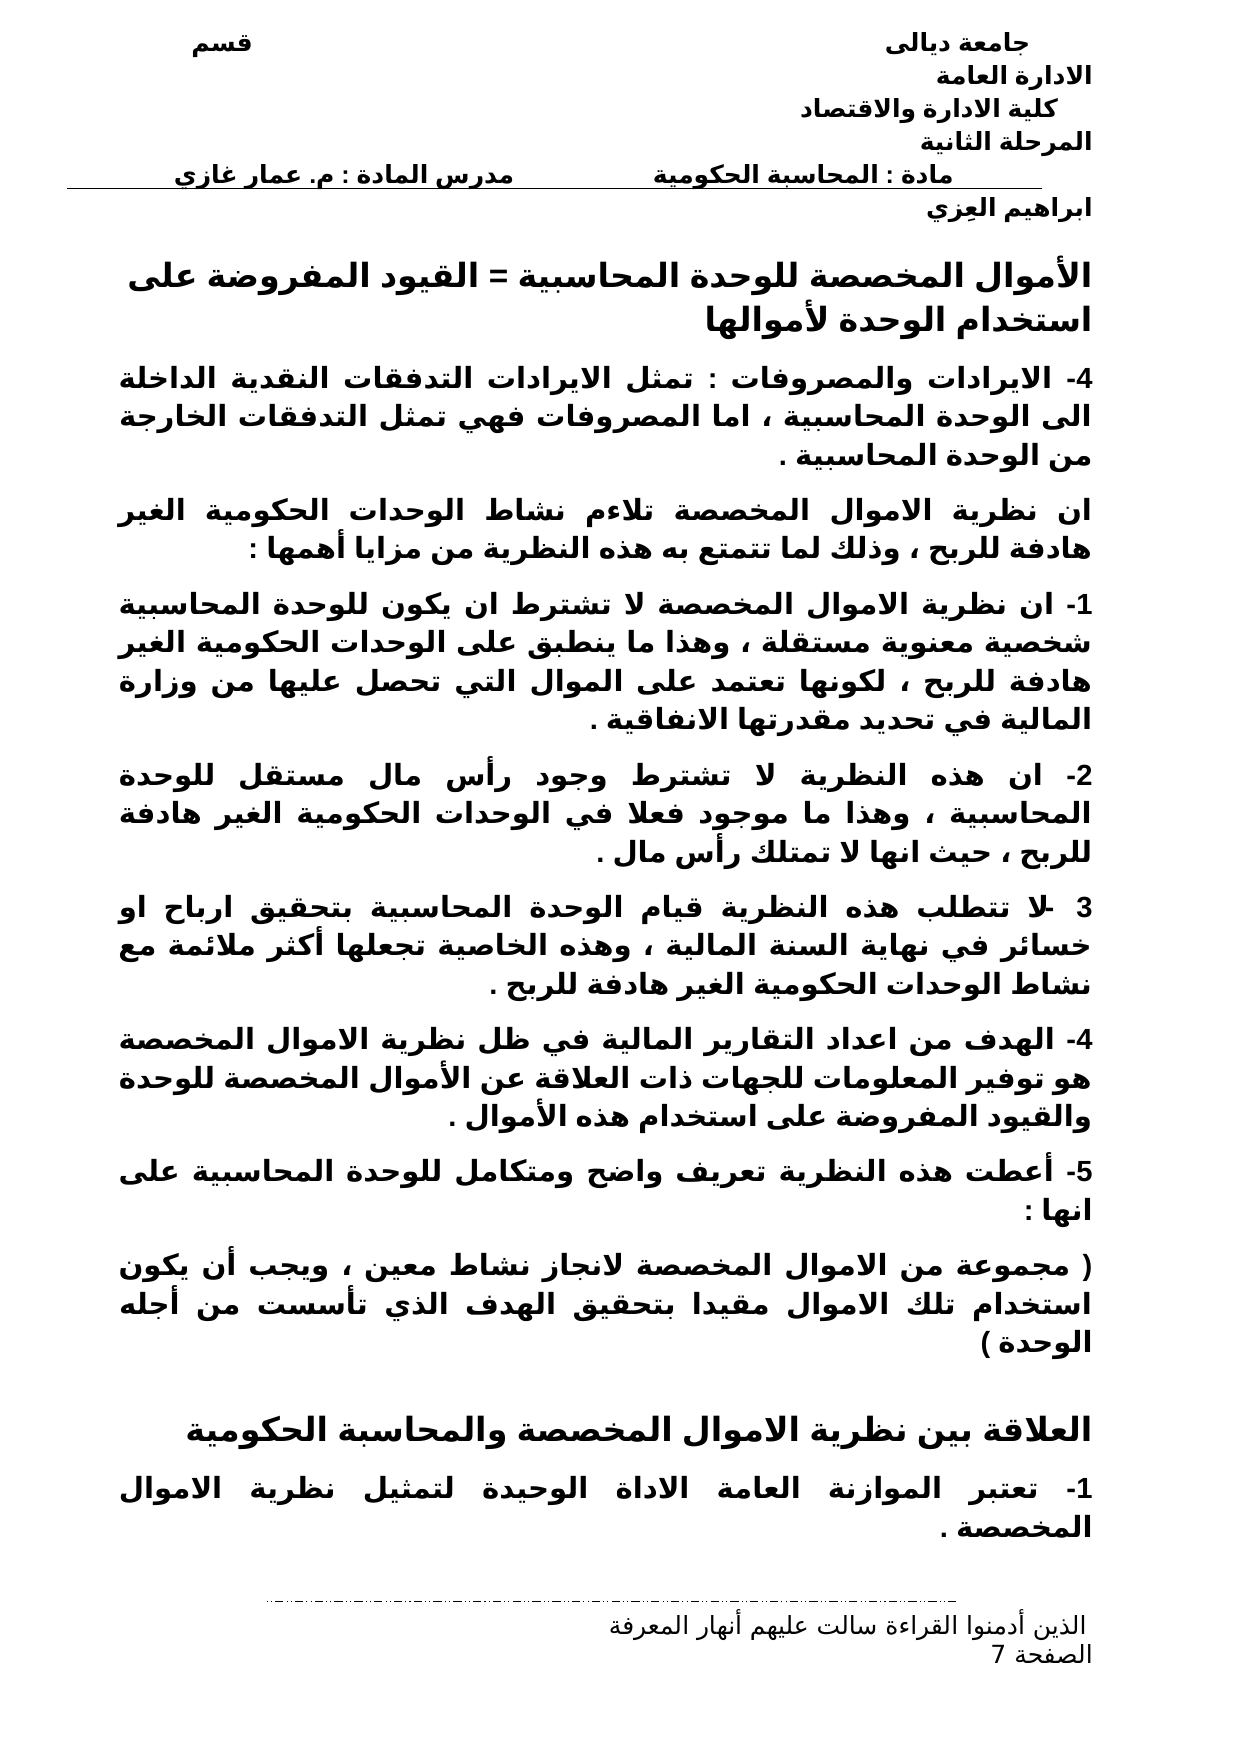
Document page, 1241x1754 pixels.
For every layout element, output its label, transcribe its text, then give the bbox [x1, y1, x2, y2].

text 4- الايرادات والمصروفات : تمثل الايرادات التدفقات النقدية الداخلة الى الوحدة المحاسبية ، اما المصروفات فهي تمثل التدفقات الخارجة من الوحدة المحاسبية . [118, 361, 1092, 471]
text ان نظرية الاموال المخصصة تلاءم نشاط الوحدات الحكومية الغير هادفة للربح ، وذلك لما تتمتع به هذه النظرية من مزايا أهمها : [118, 493, 1092, 565]
text 1- تعتبر الموازنة العامة الاداة الوحيدة لتمثيل نظرية الاموال المخصصة . [118, 1471, 1092, 1543]
text 1- ان نظرية الاموال المخصصة لا تشترط ان يكون للوحدة المحاسبية شخصية معنوية مستقلة ، وهذا ما ينطبق على الوحدات الحكومية الغير هادفة للربح ، لكونها تعتمد على الموال التي تحصل عليها من وزارة المالية في تحديد مقدرتها الانفاقية . [118, 587, 1092, 736]
text العلاقة بين نظرية الاموال المخصصة والمحاسبة الحكومية [118, 1410, 1092, 1449]
text ( مجموعة من الاموال المخصصة لانجاز نشاط معين ، ويجب أن يكون استخدام تلك الاموال مقيدا بتحقيق الهدف الذي تأسست من أجله الوحدة ) [118, 1248, 1092, 1359]
text 3- لا تتطلب هذه النظرية قيام الوحدة المحاسبية بتحقيق ارباح او خسائر في نهاية السنة المالية ، وهذه الخاصية تجعلها أكثر ملائمة مع نشاط الوحدات الحكومية الغير هادفة للربح . [118, 890, 1092, 1001]
text 4- الهدف من اعداد التقارير المالية في ظل نظرية الاموال المخصصة هو توفير المعلومات للجهات ذات العلاقة عن الأموال المخصصة للوحدة والقيود المفروضة على استخدام هذه الأموال . [118, 1022, 1092, 1133]
text 2- ان هذه النظرية لا تشترط وجود رأس مال مستقل للوحدة المحاسبية ، وهذا ما موجود فعلا في الوحدات الحكومية الغير هادفة للربح ، حيث انها لا تمتلك رأس مال . [118, 758, 1092, 868]
text الأموال المخصصة للوحدة المحاسبية = القيود المفروضة على استخدام الوحدة لأموالها [118, 256, 1092, 338]
text 5- أعطت هذه النظرية تعريف واضح ومتكامل للوحدة المحاسبية على انها : [118, 1154, 1092, 1227]
